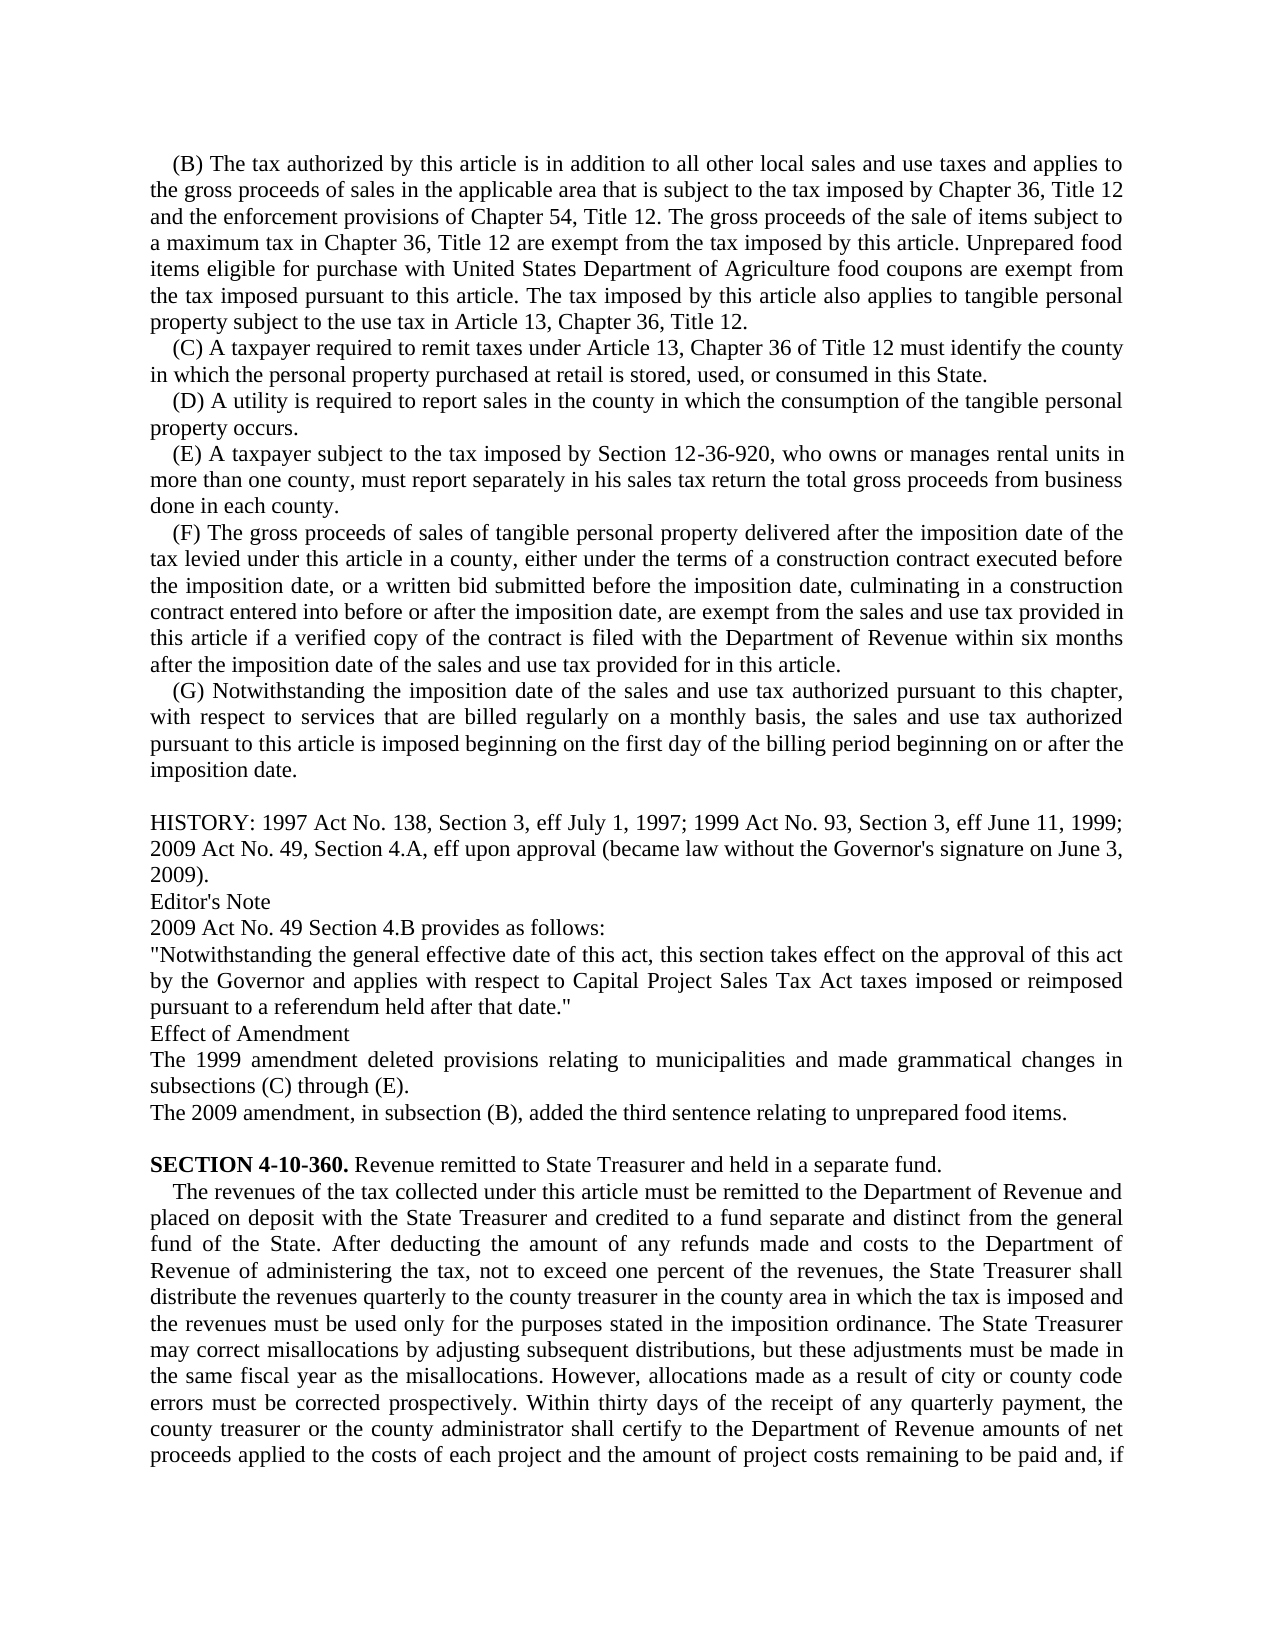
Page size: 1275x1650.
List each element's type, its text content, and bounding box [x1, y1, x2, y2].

text HISTORY: 1997 Act No. 138, Section 3, eff July 1, 1997; 1999 Act No. 93, Section 3, eff June 11, 1999; 2009 Act No. 49, Section 4.A, eff upon approval (became law without the Governor's signature on June 3, 2009). [150, 809, 1125, 888]
text (D) A utility is required to report sales in the county in which the consumption of the tangible personal property occurs. [150, 387, 1125, 440]
text (E) A taxpayer subject to the tax imposed by Section 12-36-920, who owns or manages rental units in more than one county, must report separately in his sales tax return the total gross proceeds from business done in each county. [150, 440, 1125, 519]
text "Notwithstanding the general effective date of this act, this section takes effect on the approval of this act by the Governor and applies with respect to Capital Project Sales Tax Act taxes imposed or reimposed pursuant to a referendum held after that date." [150, 941, 1125, 1020]
text Effect of Amendment [150, 1020, 1125, 1046]
text (B) The tax authorized by this article is in addition to all other local sales and use taxes and applies to the gross proceeds of sales in the applicable area that is subject to the tax imposed by Chapter 36, Title 12 and the enforcement provisions of Chapter 54, Title 12. The gross proceeds of the sale of items subject to a maximum tax in Chapter 36, Title 12 are exempt from the tax imposed by this article. Unprepared food items eligible for purchase with United States Department of Agriculture food coupons are exempt from the tax imposed pursuant to this article. The tax imposed by this article also applies to tangible personal property subject to the use tax in Article 13, Chapter 36, Title 12. [150, 150, 1125, 334]
text (C) A taxpayer required to remit taxes under Article 13, Chapter 36 of Title 12 must identify the county in which the personal property purchased at retail is stored, used, or consumed in this State. [150, 334, 1125, 387]
text The 1999 amendment deleted provisions relating to municipalities and made grammatical changes in subsections (C) through (E). [150, 1046, 1125, 1099]
text 2009 Act No. 49 Section 4.B provides as follows: [150, 914, 1125, 941]
text (F) The gross proceeds of sales of tangible personal property delivered after the imposition date of the tax levied under this article in a county, either under the terms of a construction contract executed before the imposition date, or a written bid submitted before the imposition date, culminating in a construction contract entered into before or after the imposition date, are exempt from the sales and use tax provided in this article if a verified copy of the contract is filed with the Department of Revenue within six months after the imposition date of the sales and use tax provided for in this article. [150, 519, 1125, 677]
text SECTION 4-10-360. Revenue remitted to State Treasurer and held in a separate fund. [150, 1151, 1125, 1178]
text The 2009 amendment, in subsection (B), added the third sentence relating to unprepared food items. [150, 1099, 1125, 1125]
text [150, 1178, 1125, 1468]
text (G) Notwithstanding the imposition date of the sales and use tax authorized pursuant to this chapter, with respect to services that are billed regularly on a monthly basis, the sales and use tax authorized pursuant to this article is imposed beginning on the first day of the billing period beginning on or after the imposition date. [150, 677, 1125, 782]
text Editor's Note [150, 888, 1125, 914]
